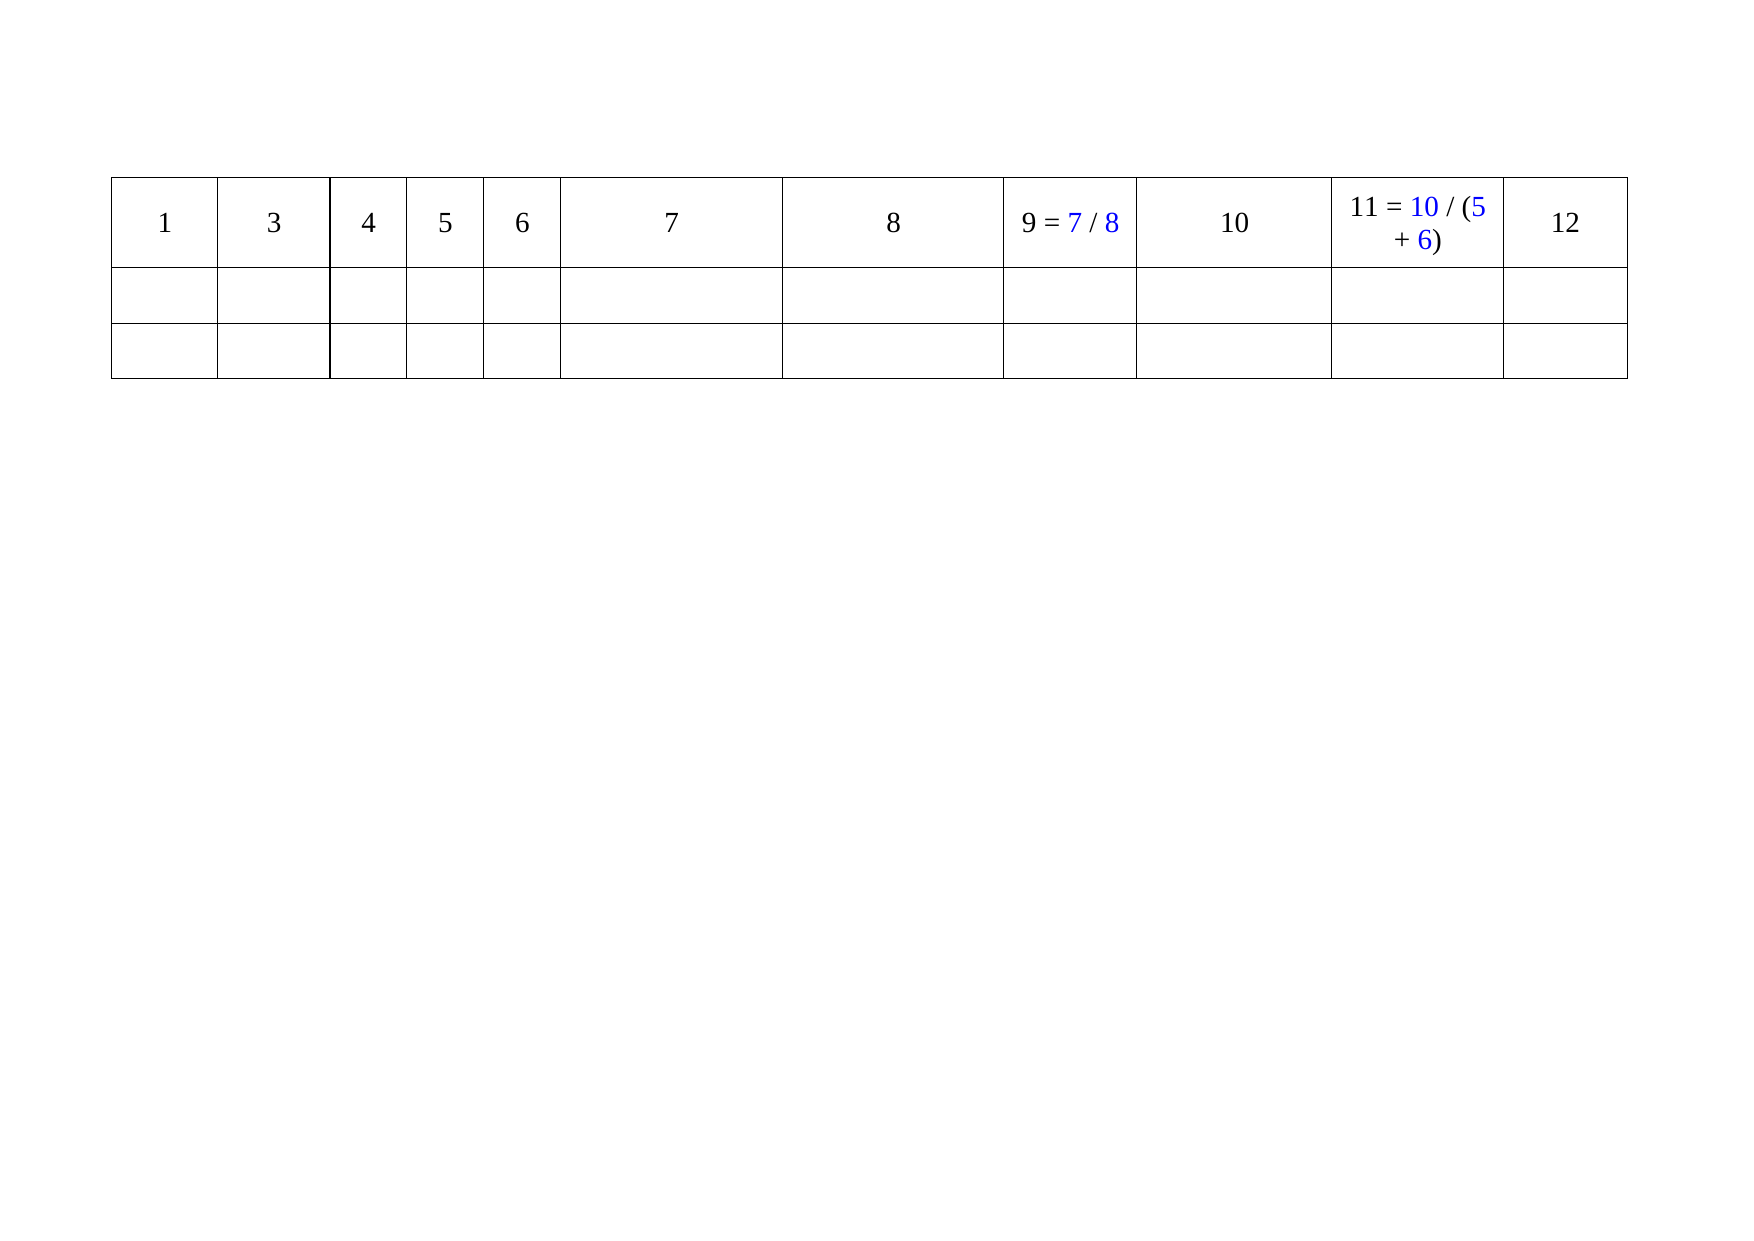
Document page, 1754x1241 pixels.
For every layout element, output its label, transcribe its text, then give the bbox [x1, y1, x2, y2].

table_cell [331, 324, 406, 378]
table_cell [112, 324, 217, 378]
table_cell 4 [331, 178, 406, 267]
table_cell [783, 324, 1003, 378]
table_cell [561, 268, 782, 322]
table_cell [484, 324, 560, 378]
table_cell [1504, 324, 1627, 378]
table_cell 3 [218, 178, 329, 267]
table_cell [407, 268, 483, 322]
table_cell 7 [561, 178, 782, 267]
table_cell 10 [1137, 178, 1331, 267]
table_cell [1137, 268, 1331, 322]
table_cell [1137, 324, 1331, 378]
table_cell [218, 324, 329, 378]
table_cell [1332, 268, 1503, 322]
table_cell [1004, 324, 1136, 378]
table_cell [561, 324, 782, 378]
table_cell 6 [484, 178, 560, 267]
table_cell [1504, 268, 1627, 322]
table_cell [218, 268, 329, 322]
table_cell 9 = 7 / 8 [1004, 178, 1136, 267]
table_cell [1332, 324, 1503, 378]
table_cell [484, 268, 560, 322]
table_cell 1 [112, 178, 217, 267]
table_cell [1004, 268, 1136, 322]
table_cell 12 [1504, 178, 1627, 267]
table_cell [407, 324, 483, 378]
table_cell 11 = 10 / (5 + 6) [1332, 178, 1503, 267]
table_cell 8 [783, 178, 1003, 267]
table_cell [331, 268, 406, 322]
table_cell [112, 268, 217, 322]
table_cell 5 [407, 178, 483, 267]
table_cell [783, 268, 1003, 322]
